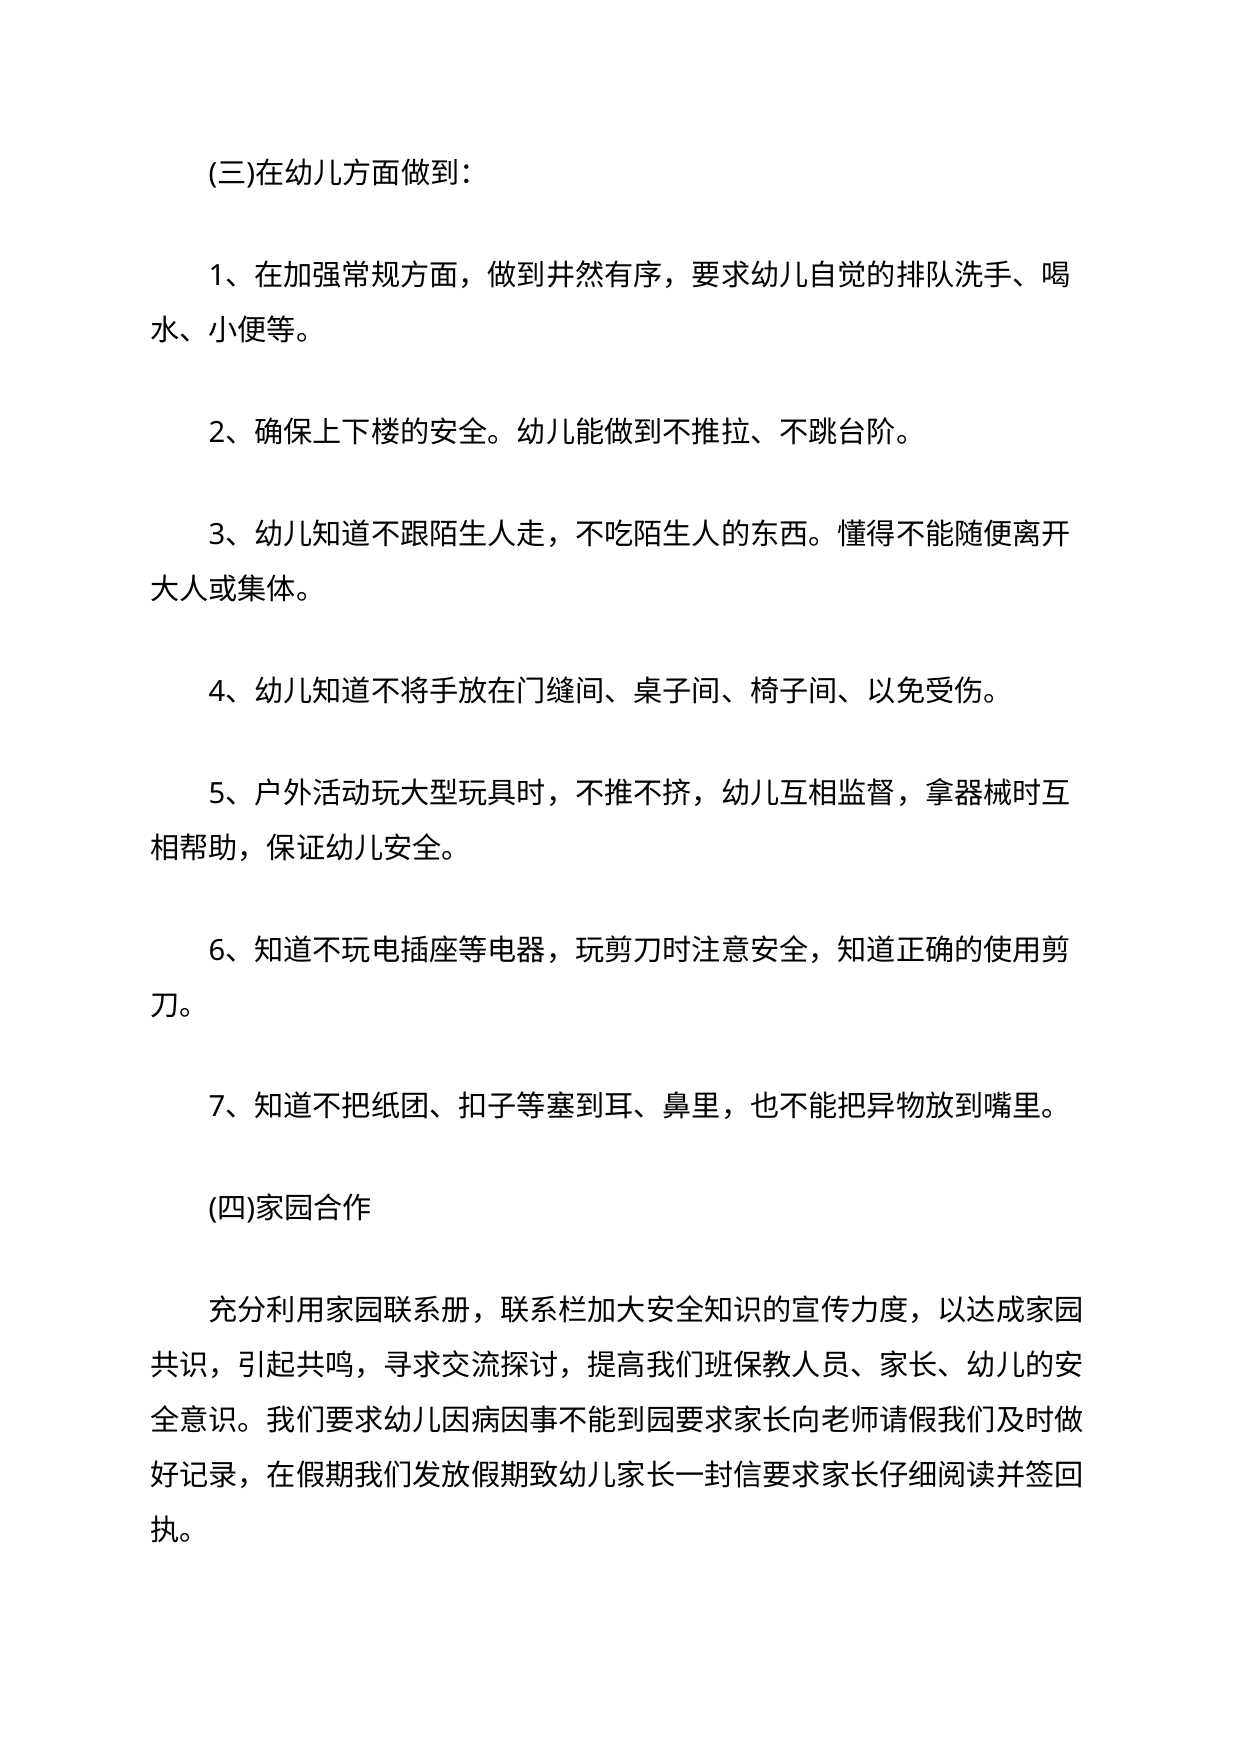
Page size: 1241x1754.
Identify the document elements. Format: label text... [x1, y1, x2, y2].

text 5、户外活动玩大型玩具时，不推不挤，幼儿互相监督，拿器械时互相帮助，保证幼儿安全。 [150, 769, 1090, 867]
text 1、在加强常规方面，做到井然有序，要求幼儿自觉的排队洗手、喝水、小便等。 [150, 252, 1090, 349]
text (四)家园合作 [150, 1185, 1090, 1227]
text 2、确保上下楼的安全。幼儿能做到不推拉、不跳台阶。 [150, 409, 1090, 451]
text 7、知道不把纸团、扣子等塞到耳、鼻里，也不能把异物放到嘴里。 [150, 1083, 1090, 1125]
text (三)在幼儿方面做到： [150, 150, 1090, 192]
text 4、幼儿知道不将手放在门缝间、桌子间、椅子间、以免受伤。 [150, 667, 1090, 710]
text 3、幼儿知道不跟陌生人走，不吃陌生人的东西。懂得不能随便离开大人或集体。 [150, 511, 1090, 608]
text 充分利用家园联系册，联系栏加大安全知识的宣传力度，以达成家园共识，引起共鸣，寻求交流探讨，提高我们班保教人员、家长、幼儿的安全意识。我们要求幼儿因病因事不能到园要求家长向老师请假我们及时做好记录，在假期我们发放假期致幼儿家长一封信要求家长仔细阅读并签回执。 [150, 1287, 1090, 1549]
text 6、知道不玩电插座等电器，玩剪刀时注意安全，知道正确的使用剪刀。 [150, 926, 1090, 1023]
